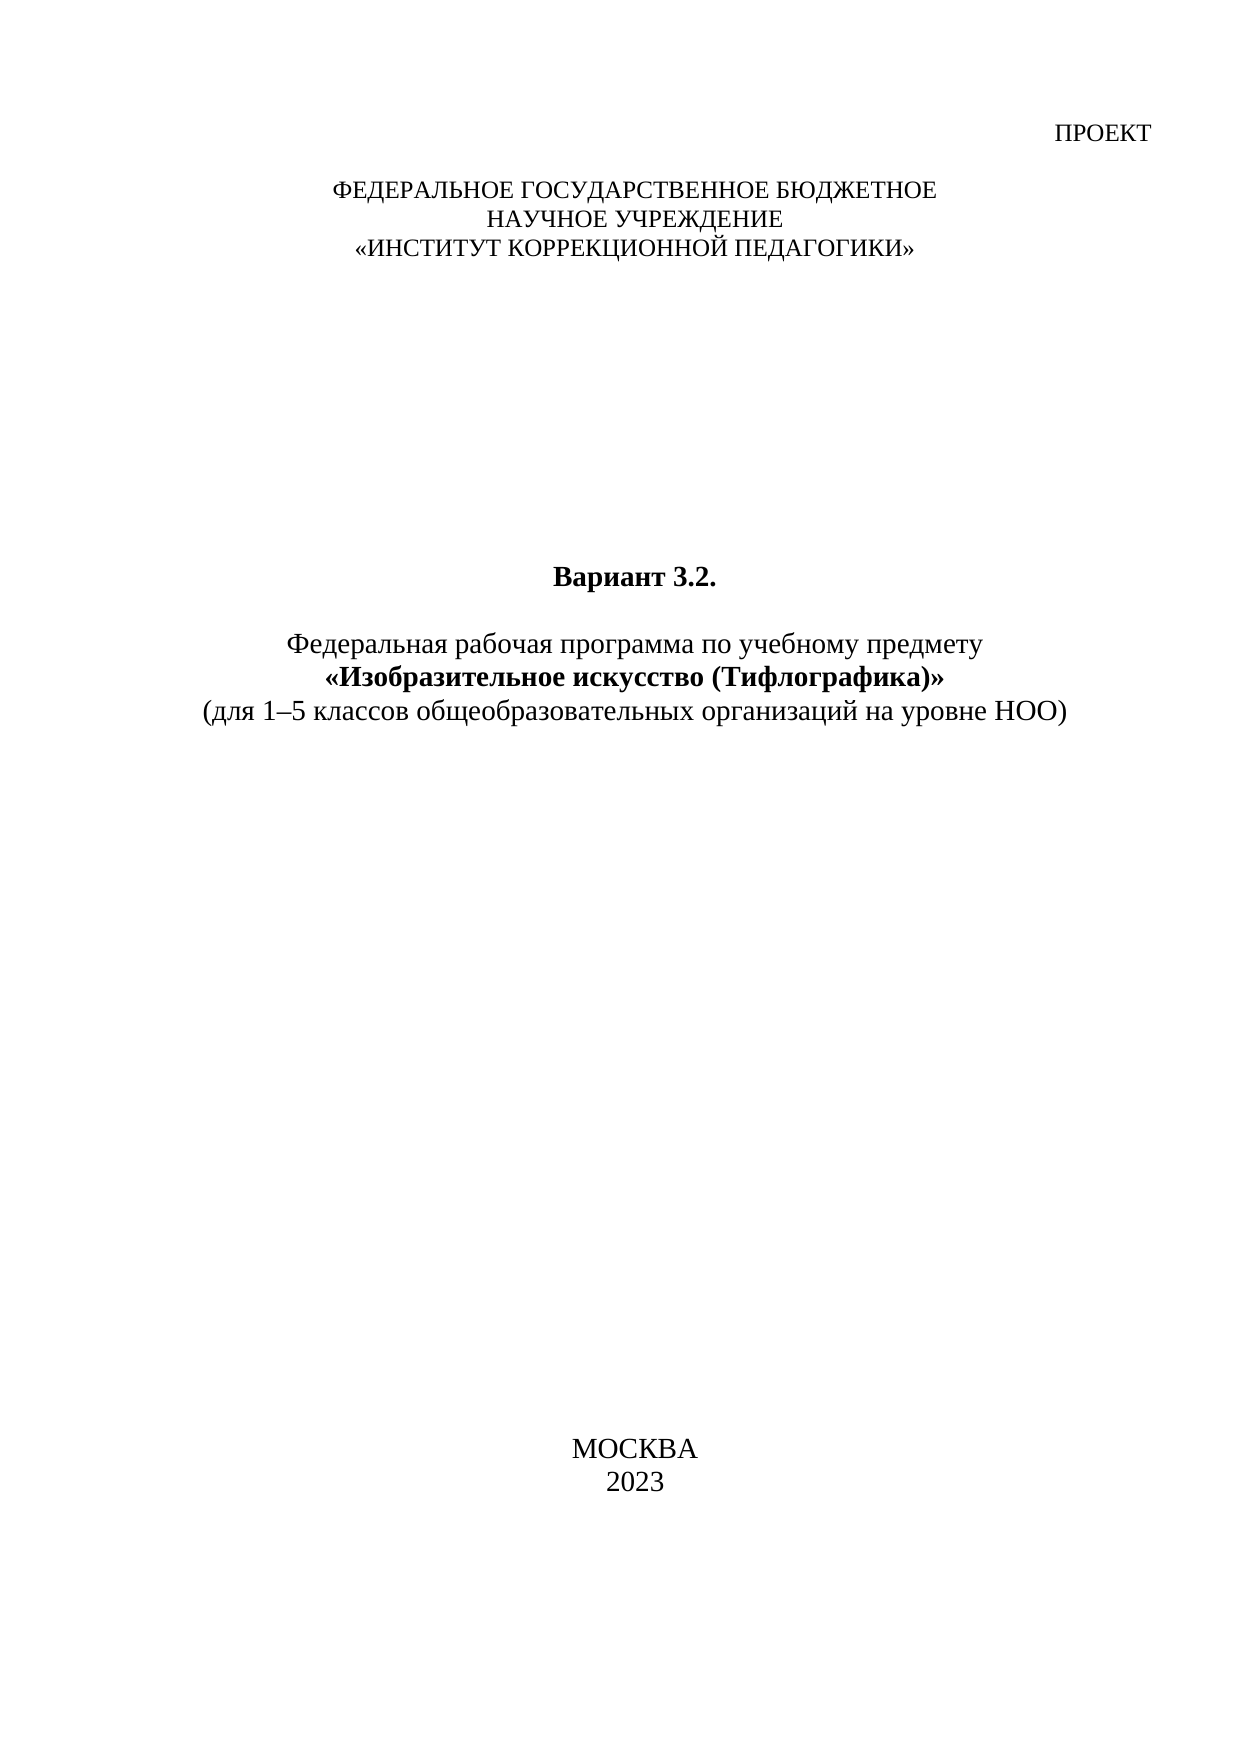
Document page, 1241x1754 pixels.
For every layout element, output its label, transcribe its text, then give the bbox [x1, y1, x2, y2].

text ФЕДЕРАЛЬНОЕ ГОСУДАРСТВЕННОЕ БЮДЖЕТНОЕ [118, 176, 1152, 204]
text (для 1–5 классов общеобразовательных организаций на уровне НОО) [118, 693, 1152, 727]
text «ИНСТИТУТ КОРРЕКЦИОННОЙ ПЕДАГОГИКИ» [118, 233, 1152, 262]
text 2023 [118, 1464, 1152, 1498]
text МОСКВА [118, 1431, 1152, 1464]
text «Изобразительное искусство (Тифлографика)» [118, 659, 1152, 693]
text Вариант 3.2. [118, 559, 1152, 592]
text НАУЧНОЕ УЧРЕЖДЕНИЕ [118, 204, 1152, 233]
text ПРОЕКТ [118, 118, 1152, 147]
text Федеральная рабочая программа по учебному предмету [118, 626, 1152, 659]
